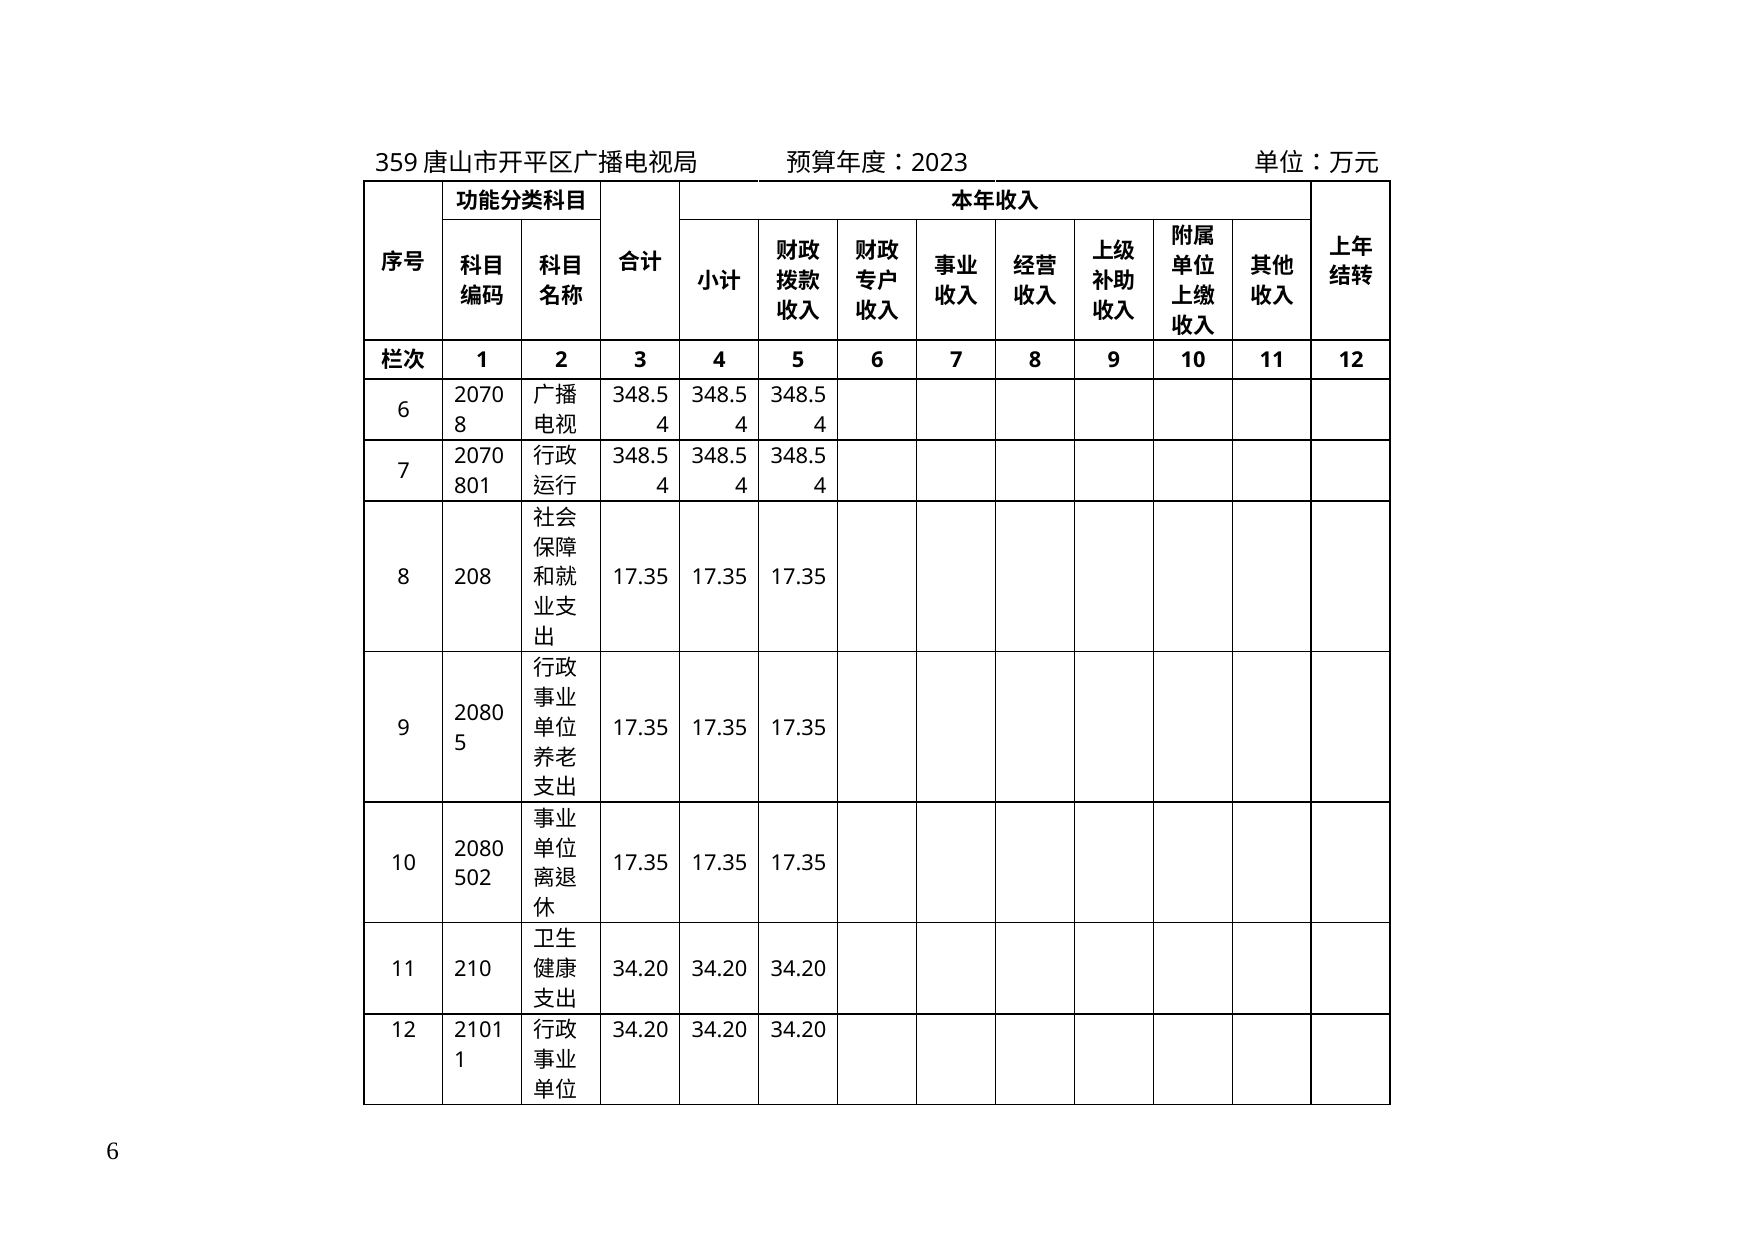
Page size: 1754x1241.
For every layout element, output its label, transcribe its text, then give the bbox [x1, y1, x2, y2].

table_cell [996, 923, 1074, 1013]
table_cell [1075, 1015, 1153, 1104]
table_cell 其他收入 [1233, 220, 1310, 339]
table_cell 4 [680, 341, 758, 378]
table_cell [917, 803, 995, 922]
table_cell [1233, 380, 1310, 439]
table_cell 17.35 [601, 652, 679, 801]
table_cell [1312, 441, 1389, 500]
table_cell [1075, 652, 1153, 801]
table_cell 17.35 [601, 502, 679, 651]
table_cell [1154, 652, 1232, 801]
table_cell 科目 编码 [443, 220, 521, 339]
table_cell 17.35 [759, 803, 837, 922]
table_cell 12 [1312, 341, 1389, 378]
table_cell [838, 923, 916, 1013]
table_cell 2070801 [443, 441, 521, 500]
table_cell [1075, 502, 1153, 651]
table_cell 348.54 [759, 380, 837, 439]
table_cell [1233, 652, 1310, 801]
table_cell 8 [996, 341, 1074, 378]
table_cell [1312, 803, 1389, 922]
table_cell 10 [365, 803, 442, 922]
table_cell 行政事业单位养老支出 [522, 652, 600, 801]
table_cell 5 [759, 341, 837, 378]
table_cell 34.20 [680, 1015, 758, 1104]
table_cell 34.20 [601, 1015, 679, 1104]
table_cell [996, 380, 1074, 439]
table_cell [1233, 441, 1310, 500]
table_cell [917, 502, 995, 651]
table_cell 科目名称 [522, 220, 600, 339]
table_cell [1154, 1015, 1232, 1104]
table_cell [1075, 380, 1153, 439]
table_cell [917, 1015, 995, 1104]
table_cell [1075, 923, 1153, 1013]
table_cell 348.54 [759, 441, 837, 500]
table_cell [996, 502, 1074, 651]
table_cell 1 [443, 341, 521, 378]
table_cell [996, 652, 1074, 801]
table_cell 上年结转 [1312, 182, 1389, 339]
table_cell 社会保障和就业支出 [522, 502, 600, 651]
table_cell 3 [601, 341, 679, 378]
table_cell 12 [365, 1015, 442, 1104]
table_cell [1075, 441, 1153, 500]
table_cell 348.54 [680, 380, 758, 439]
table_cell [1233, 803, 1310, 922]
table_cell 34.20 [759, 1015, 837, 1104]
table_cell 34.20 [759, 923, 837, 1013]
table_cell 17.35 [680, 502, 758, 651]
table_cell [996, 1015, 1074, 1104]
table_cell [1312, 923, 1389, 1013]
table_cell [1154, 380, 1232, 439]
table_cell 11 [365, 923, 442, 1013]
table_cell 17.35 [759, 652, 837, 801]
table_cell 34.20 [601, 923, 679, 1013]
table_cell [917, 652, 995, 801]
table_cell 财政专户 收入 [838, 220, 916, 339]
table_cell [917, 380, 995, 439]
table_header 359唐山市开平区广播电视局 [365, 143, 758, 180]
table_cell 17.35 [680, 803, 758, 922]
table_cell 34.20 [680, 923, 758, 1013]
table_header 单位：万元 [996, 143, 1389, 180]
table_cell [1312, 380, 1389, 439]
table_cell [1233, 502, 1310, 651]
table_cell 11 [1233, 341, 1310, 378]
table_cell 20708 [443, 380, 521, 439]
table_cell 卫生健康支出 [522, 923, 600, 1013]
table_cell 17.35 [680, 652, 758, 801]
table_cell [996, 441, 1074, 500]
table_cell [1312, 652, 1389, 801]
table_cell 栏次 [365, 341, 442, 378]
table_cell 6 [838, 341, 916, 378]
table_cell 348.54 [601, 380, 679, 439]
table_cell 2 [522, 341, 600, 378]
table_cell [838, 803, 916, 922]
table_cell [917, 923, 995, 1013]
table_cell [1312, 502, 1389, 651]
table_cell 事业收入 [917, 220, 995, 339]
table_cell 348.54 [680, 441, 758, 500]
table_cell [1075, 803, 1153, 922]
table_cell 8 [365, 502, 442, 651]
table_cell 7 [365, 441, 442, 500]
table_cell [1312, 1015, 1389, 1104]
table_cell [1154, 923, 1232, 1013]
table_cell [838, 1015, 916, 1104]
table_cell 17.35 [601, 803, 679, 922]
table_cell 210 [443, 923, 521, 1013]
table_cell 小计 [680, 220, 758, 339]
table_cell 20805 [443, 652, 521, 801]
table_cell 本年收入 [680, 182, 1310, 219]
table_cell 7 [917, 341, 995, 378]
table_cell 序号 [365, 182, 442, 339]
table_cell 附属单位上缴收入 [1154, 220, 1232, 339]
table_cell [1154, 803, 1232, 922]
table_cell 行政运行 [522, 441, 600, 500]
table_cell [1154, 502, 1232, 651]
table_cell 功能分类科目 [443, 182, 600, 219]
table_cell 广播电视 [522, 380, 600, 439]
table_cell 合计 [601, 182, 679, 339]
table_cell [838, 652, 916, 801]
table_cell [917, 441, 995, 500]
table_cell 经营收入 [996, 220, 1074, 339]
table_cell [838, 441, 916, 500]
table_cell 2080502 [443, 803, 521, 922]
table_cell 行政事业单位医疗 [522, 1015, 600, 1104]
table_cell 事业单位离退休 [522, 803, 600, 922]
table_cell 6 [365, 380, 442, 439]
table_cell [1233, 1015, 1310, 1104]
table_cell 21011 [443, 1015, 521, 1104]
table_cell 9 [1075, 341, 1153, 378]
table_cell 9 [365, 652, 442, 801]
table_cell 348.54 [601, 441, 679, 500]
table_cell [996, 803, 1074, 922]
table_cell 财政拨款 收入 [759, 220, 837, 339]
table_cell 10 [1154, 341, 1232, 378]
table_cell [838, 380, 916, 439]
table_cell 上级补助收入 [1075, 220, 1153, 339]
table_cell [838, 502, 916, 651]
table_cell 17.35 [759, 502, 837, 651]
table_cell [1154, 441, 1232, 500]
table_cell [1233, 923, 1310, 1013]
table_cell 208 [443, 502, 521, 651]
table_header 预算年度：2023 [759, 143, 995, 180]
